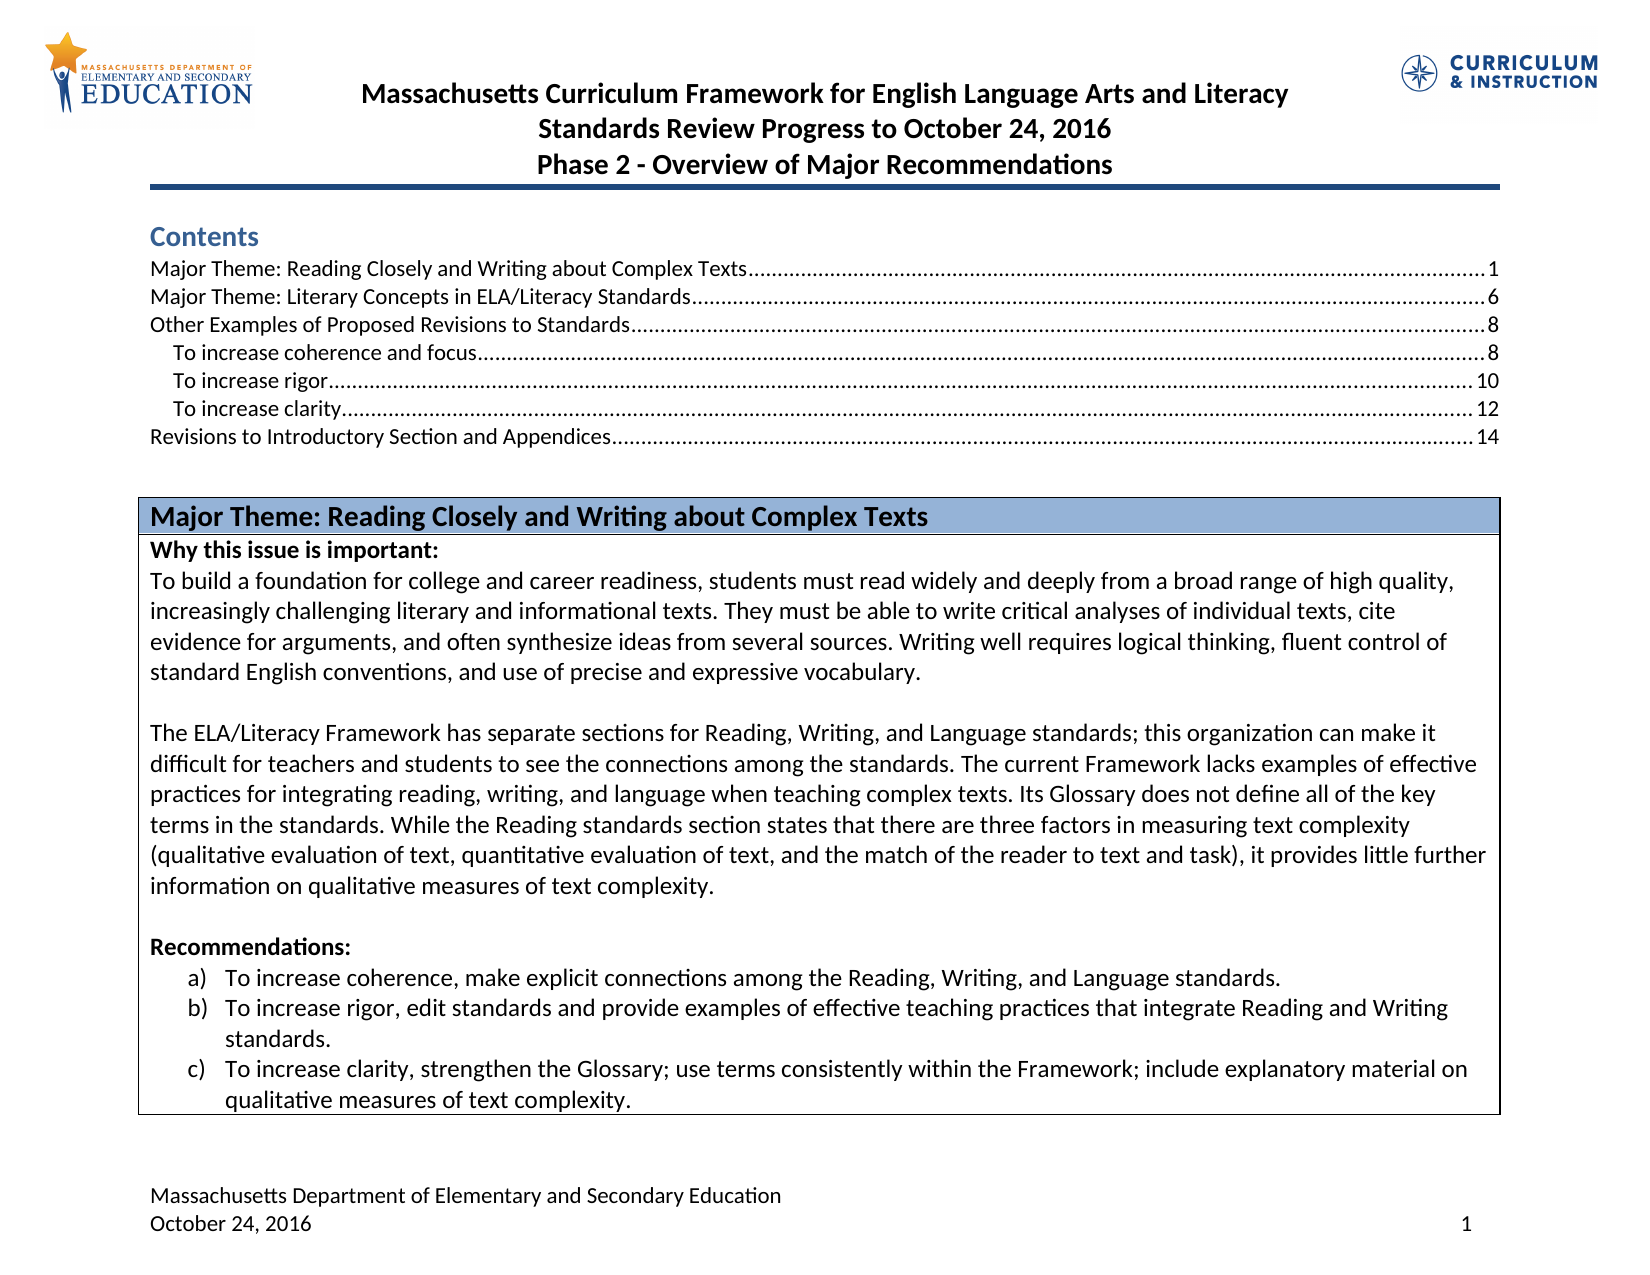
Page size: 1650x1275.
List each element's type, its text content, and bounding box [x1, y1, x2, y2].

picture [43, 26, 255, 129]
table_cell Why this issue is important: To build a foundation for college and career readiness, students must read widely and deeply from a broad range of high quality, increasingly challenging literary and informational texts. They must be able to write critical analyses of individual texts, cite evidence for arguments, and often synthesize ideas from several sources. Writing well requires logical thinking, fluent control of standard English conventions, and use of precise and expressive vocabulary. The ELA/Literacy Framework has separate sections for Reading, Writing, and Language standards; this organization can make it difficult for teachers and students to see the connections among the standards. The current Framework lacks examples of effective practices for integrating reading, writing, and language when teaching complex texts. Its Glossary does not define all of the key terms in the standards. While the Reading standards section states that there are three factors in measuring text complexity (qualitative evaluation of text, quantitative evaluation of text, and the match of the reader to text and task), it provides little further information on qualitative measures of text complexity. Recommendations: To increase coherence, make explicit connections among the Reading, Writing, and Language standards. To increase rigor, edit standards and provide examples of effective teaching practices that integrate Reading and Writing standards. To increase clarity, strengthen the Glossary; use terms consistently within the Framework; include explanatory material on qualitative measures of text complexity. [139, 535, 1499, 1114]
table_header Major Theme: Reading Closely and Writing about Complex Texts [139, 498, 1499, 533]
picture [1400, 26, 1598, 124]
